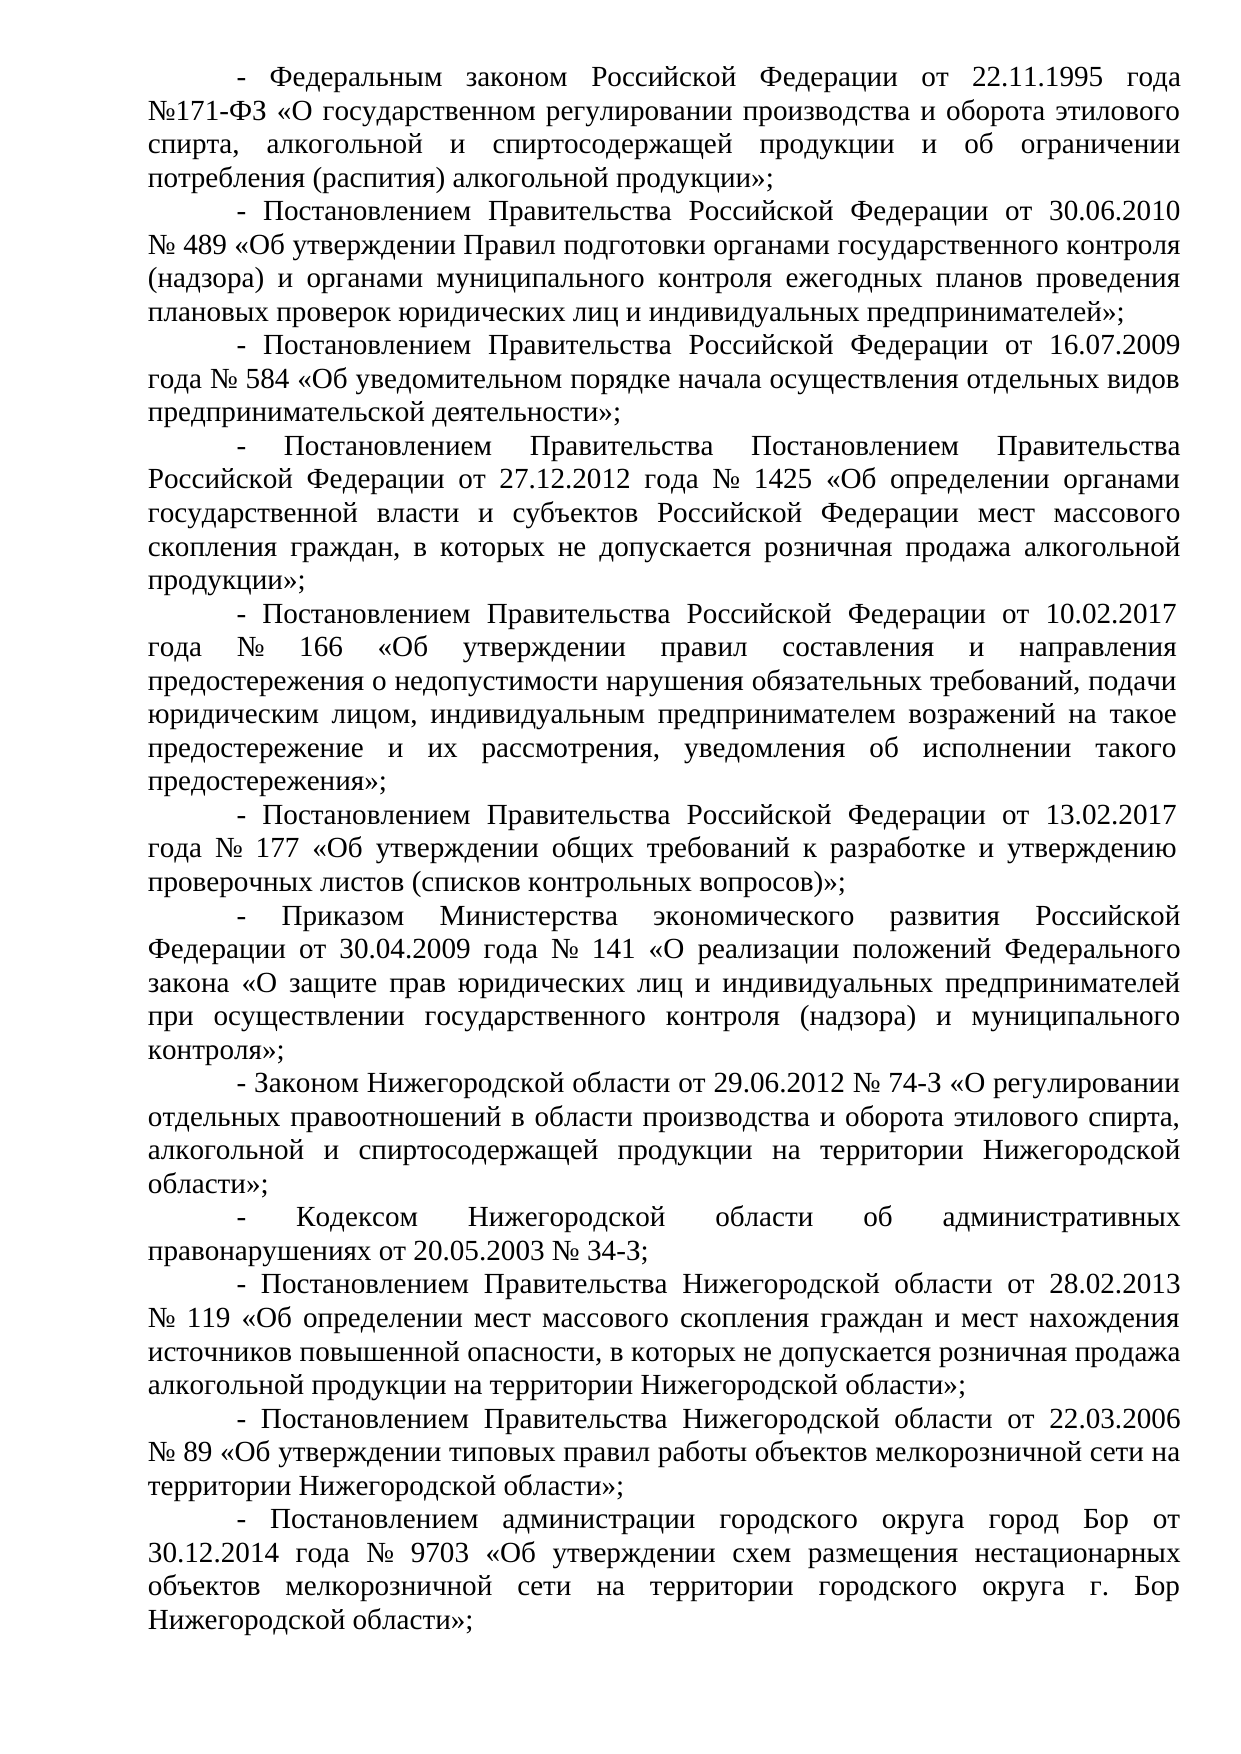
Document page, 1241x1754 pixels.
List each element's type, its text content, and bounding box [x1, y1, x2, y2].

text - Законом Нижегородской области от 29.06.2012 № 74-З «О регулировании отдельных правоотношений в области производства и оборота этилового спирта, алкогольной и спиртосодержащей продукции на территории Нижегородской области»; [148, 1065, 1181, 1199]
text - Федеральным законом Российской Федерации от 22.11.1995 года №171-ФЗ «О государственном регулировании производства и оборота этилового спирта, алкогольной и спиртосодержащей продукции и об ограничении потребления (распития) алкогольной продукции»; [148, 59, 1181, 193]
text - Приказом Министерства экономического развития Российской Федерации от 30.04.2009 года № 141 «О реализации положений Федерального закона «О защите прав юридических лиц и индивидуальных предпринимателей при осуществлении государственного контроля (надзора) и муниципального контроля»; [148, 898, 1181, 1065]
text - Постановлением Правительства Постановлением Правительства Российской Федерации от 27.12.2012 года № 1425 «Об определении органами государственной власти и субъектов Российской Федерации мест массового скопления граждан, в которых не допускается розничная продажа алкогольной продукции»; [148, 428, 1181, 596]
text - Постановлением администрации городского округа город Бор от 30.12.2014 года № 9703 «Об утверждении схем размещения нестационарных объектов мелкорозничной сети на территории городского округа г. Бор Нижегородской области»; [148, 1501, 1181, 1636]
text - Кодексом Нижегородской области об административных правонарушениях от 20.05.2003 № 34-З; [148, 1199, 1181, 1267]
subtitle - Постановлением Правительства Российской Федерации от 13.02.2017 года № 177 «Об утверждении общих требований к разработке и утверждению проверочных листов (списков контрольных вопросов)»; [148, 797, 1178, 898]
text - Постановлением Правительства Нижегородской области от 28.02.2013 № 119 «Об определении мест массового скопления граждан и мест нахождения источников повышенной опасности, в которых не допускается розничная продажа алкогольной продукции на территории Нижегородской области»; [148, 1267, 1181, 1401]
text - Постановлением Правительства Российской Федерации от 30.06.2010 № 489 «Об утверждении Правил подготовки органами государственного контроля (надзора) и органами муниципального контроля ежегодных планов проведения плановых проверок юридических лиц и индивидуальных предпринимателей»; [148, 193, 1181, 327]
subtitle - Постановлением Правительства Российской Федерации от 10.02.2017 года № 166 «Об утверждении правил составления и направления предостережения о недопустимости нарушения обязательных требований, подачи юридическим лицом, индивидуальным предпринимателем возражений на такое предостережение и их рассмотрения, уведомления об исполнении такого предостережения»; [148, 596, 1178, 797]
text - Постановлением Правительства Нижегородской области от 22.03.2006 № 89 «Об утверждении типовых правил работы объектов мелкорозничной сети на территории Нижегородской области»; [148, 1401, 1181, 1501]
text - Постановлением Правительства Российской Федерации от 16.07.2009 года № 584 «Об уведомительном порядке начала осуществления отдельных видов предпринимательской деятельности»; [148, 327, 1181, 428]
